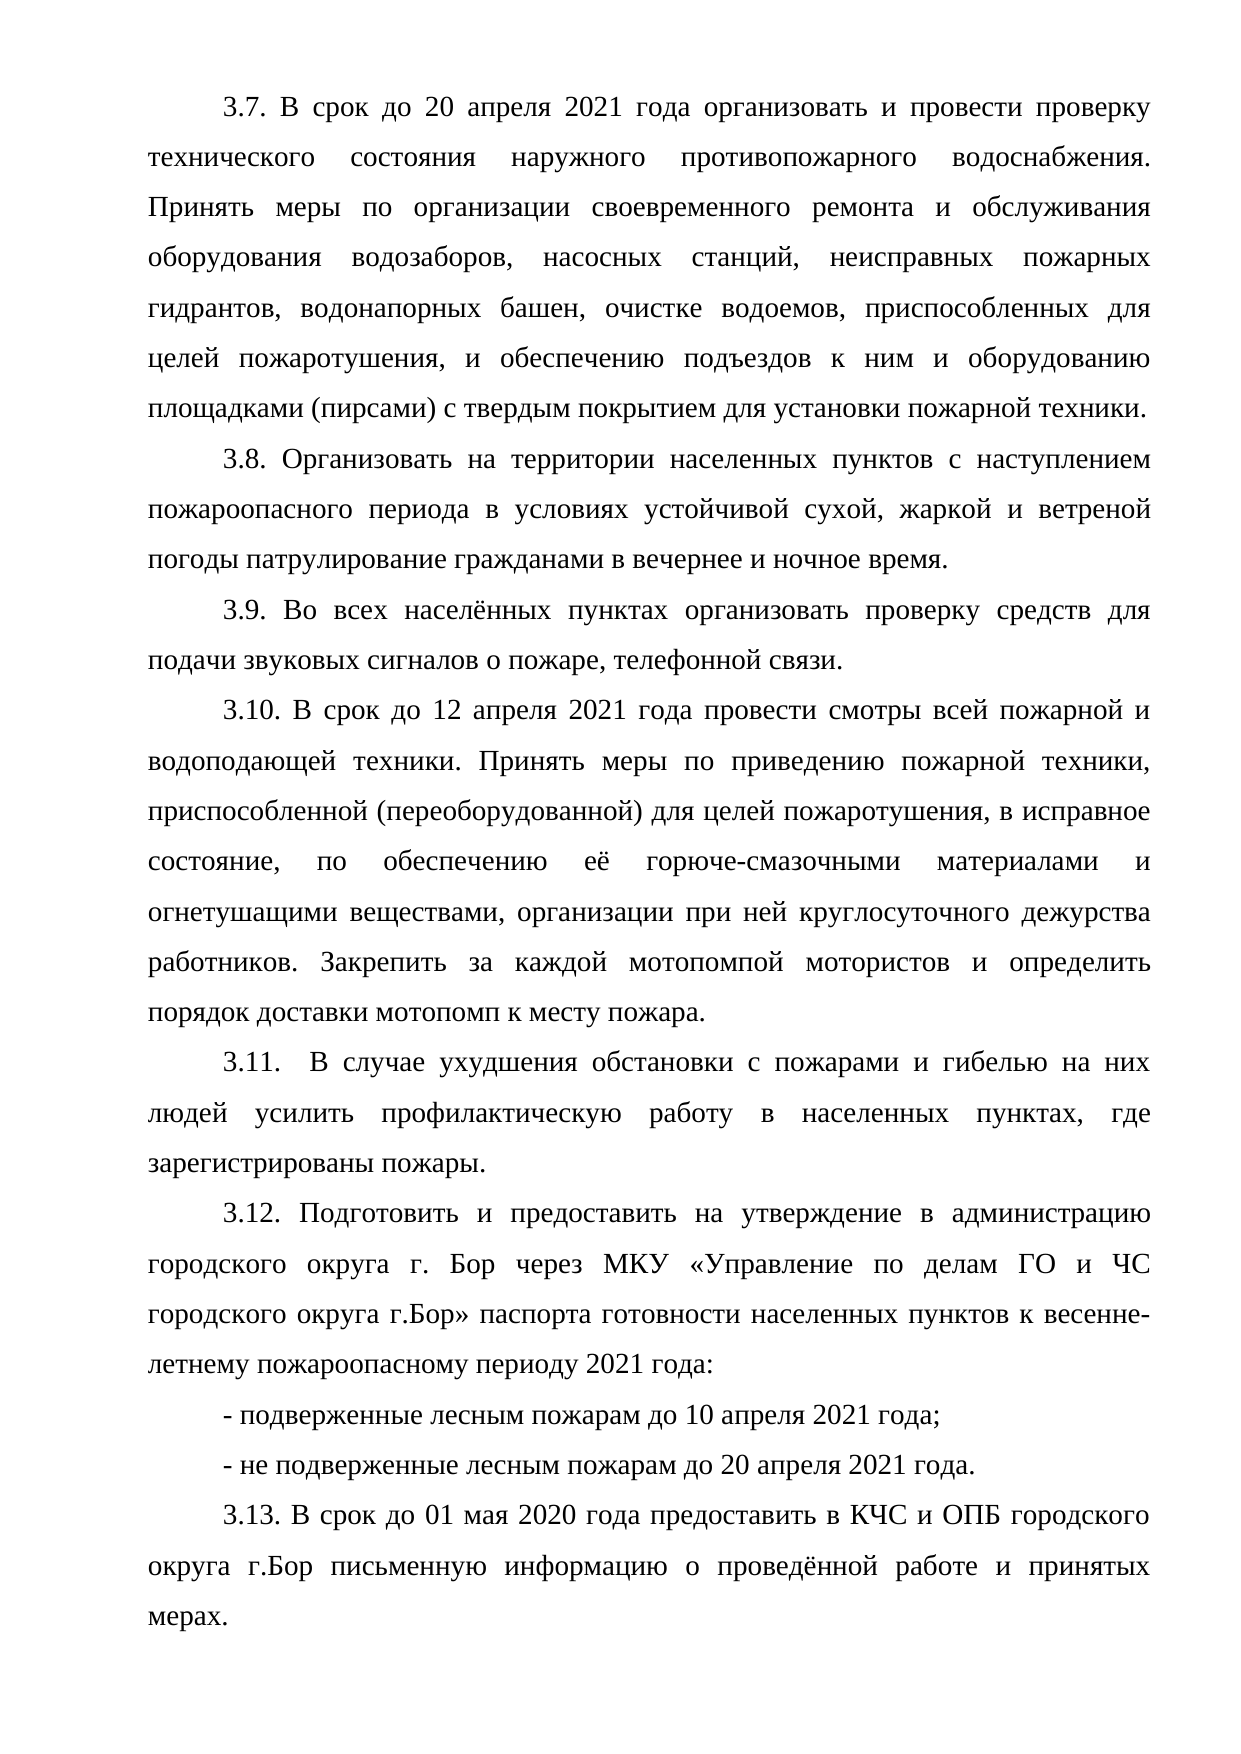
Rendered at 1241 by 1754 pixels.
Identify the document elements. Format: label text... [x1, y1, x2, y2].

text 3.13. В срок до 01 мая 2020 года предоставить в КЧС и ОПБ городского округа г.Бор письменную информацию о проведённой работе и принятых мерах. [148, 1497, 1152, 1632]
text - не подверженные лесным пожарам до 20 апреля 2021 года. [148, 1447, 1152, 1481]
text 3.7. В срок до 20 апреля 2021 года организовать и провести проверку технического состояния наружного противопожарного водоснабжения. Принять меры по организации своевременного ремонта и обслуживания оборудования водозаборов, насосных станций, неисправных пожарных гидрантов, водонапорных башен, очистке водоемов, приспособленных для целей пожаротушения, и обеспечению подъездов к ним и оборудованию площадками (пирсами) с твердым покрытием для установки пожарной техники. [148, 89, 1152, 424]
text 3.10. В срок до 12 апреля 2021 года провести смотры всей пожарной и водоподающей техники. Принять меры по приведению пожарной техники, приспособленной (переоборудованной) для целей пожаротушения, в исправное состояние, по обеспечению её горюче-смазочными материалами и огнетушащими веществами, организации при ней круглосуточного дежурства работников. Закрепить за каждой мотопомпой мотористов и определить порядок доставки мотопомп к месту пожара. [148, 692, 1152, 1028]
text 3.12. Подготовить и предоставить на утверждение в администрацию городского округа г. Бор через МКУ «Управление по делам ГО и ЧС городского округа г.Бор» паспорта готовности населенных пунктов к весенне-летнему пожароопасному периоду 2021 года: [148, 1196, 1152, 1380]
text - подверженные лесным пожарам до 10 апреля 2021 года; [148, 1397, 1152, 1430]
text 3.11. В случае ухудшения обстановки с пожарами и гибелью на них людей усилить профилактическую работу в населенных пунктах, где зарегистрированы пожары. [148, 1044, 1152, 1179]
text 3.9. Во всех населённых пунктах организовать проверку средств для подачи звуковых сигналов о пожаре, телефонной связи. [148, 592, 1152, 676]
text 3.8. Организовать на территории населенных пунктов с наступлением пожароопасного периода в условиях устойчивой сухой, жаркой и ветреной погоды патрулирование гражданами в вечернее и ночное время. [148, 441, 1152, 575]
